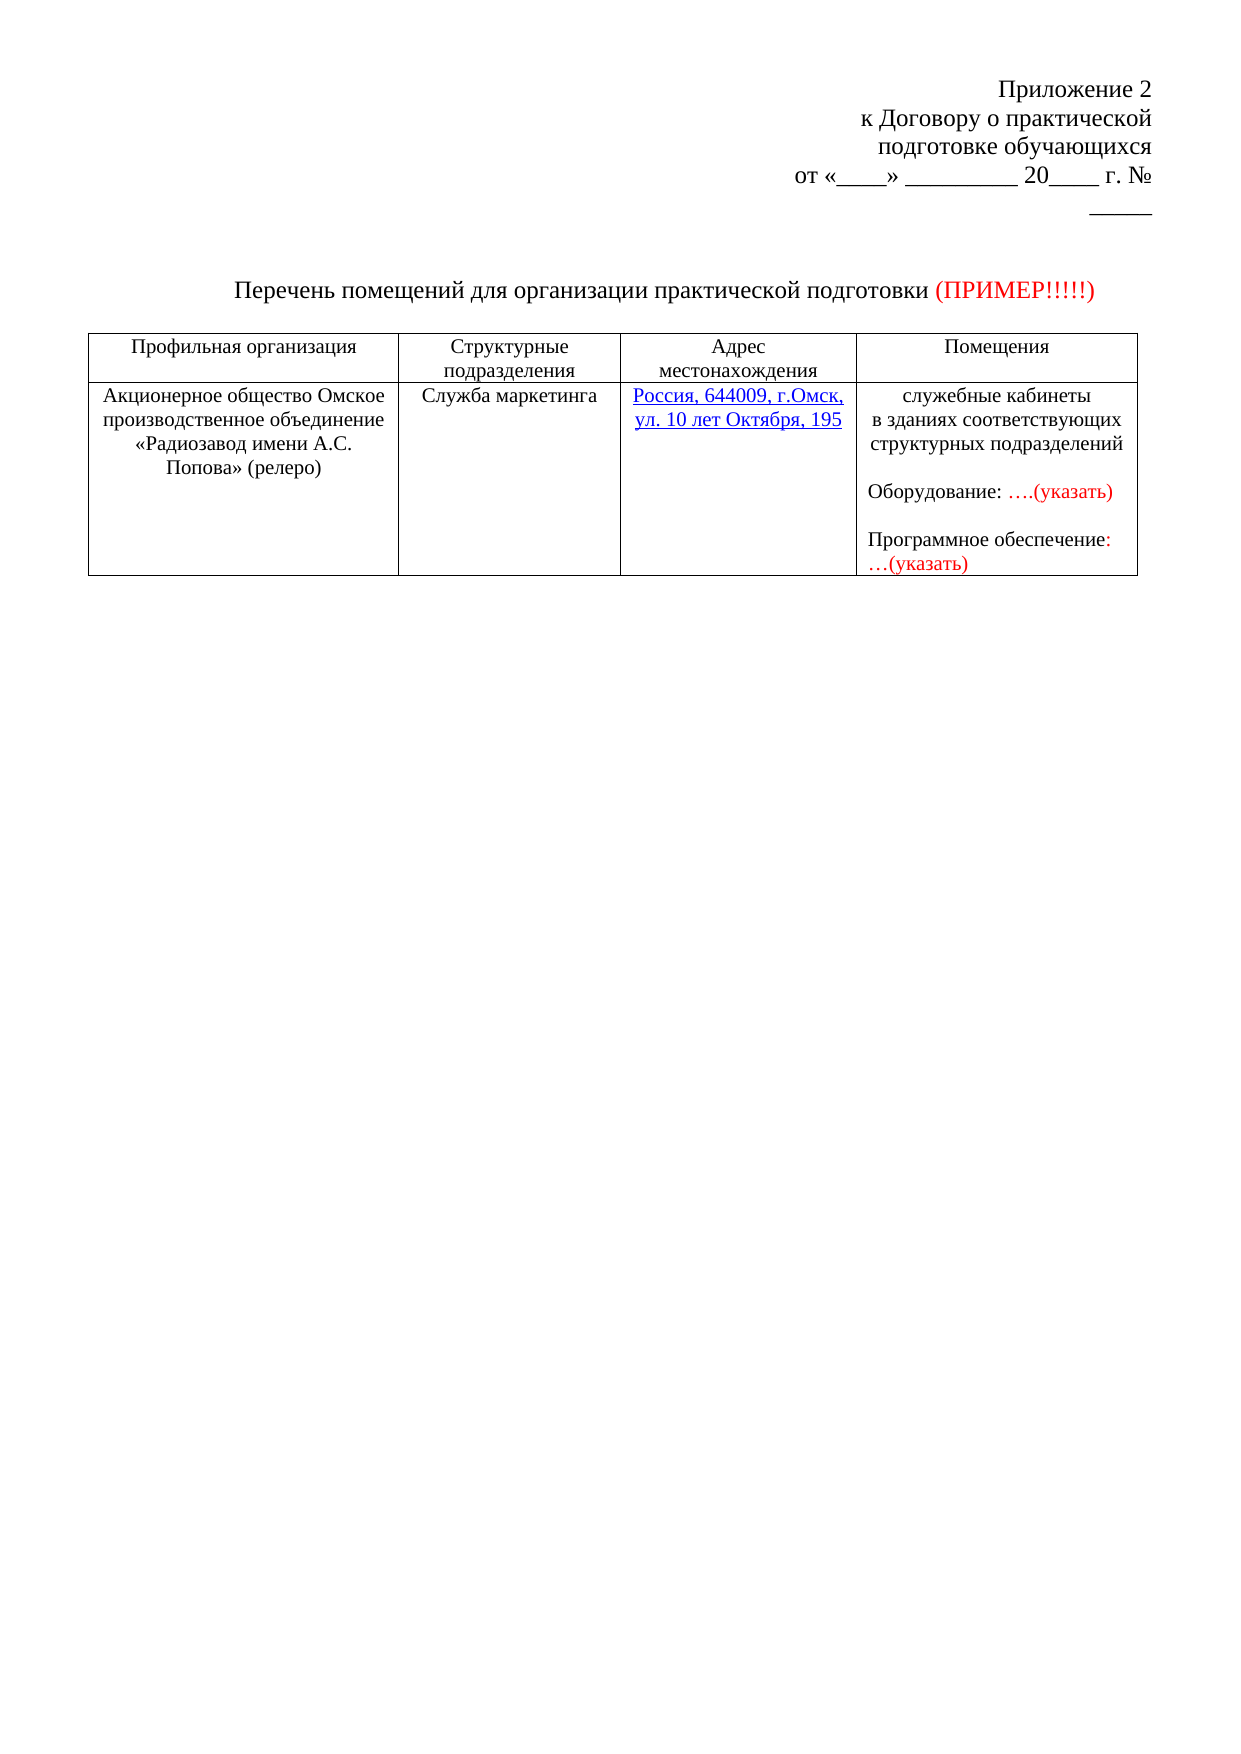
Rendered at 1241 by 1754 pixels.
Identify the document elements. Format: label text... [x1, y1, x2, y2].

text к Договору о практической подготовке обучающихся [781, 103, 1152, 160]
table_header Помещения [857, 334, 1137, 382]
table_cell Россия, 644009, г.Омск, ул. 10 лет Октября, 195 [621, 383, 856, 575]
text от «____» _________ 20____ г. № _____ [781, 160, 1152, 218]
text Перечень помещений для организации практической подготовки (ПРИМЕР!!!!!) [177, 275, 1152, 304]
table_cell Служба маркетинга [399, 383, 620, 575]
text Приложение 2 [177, 74, 1152, 103]
table_header Адрес местонахождения [621, 334, 856, 382]
table_cell служебные кабинеты в зданиях соответствующих структурных подразделений Оборудование: ….(указать) Программное обеспечение: …(указать) [857, 383, 1137, 575]
table_header Профильная организация [89, 334, 398, 382]
table_header Структурные подразделения [399, 334, 620, 382]
table_cell Акционерное общество Омское производственное объединение «Радиозавод имени А.С. Попова» (релеро) [89, 383, 398, 575]
